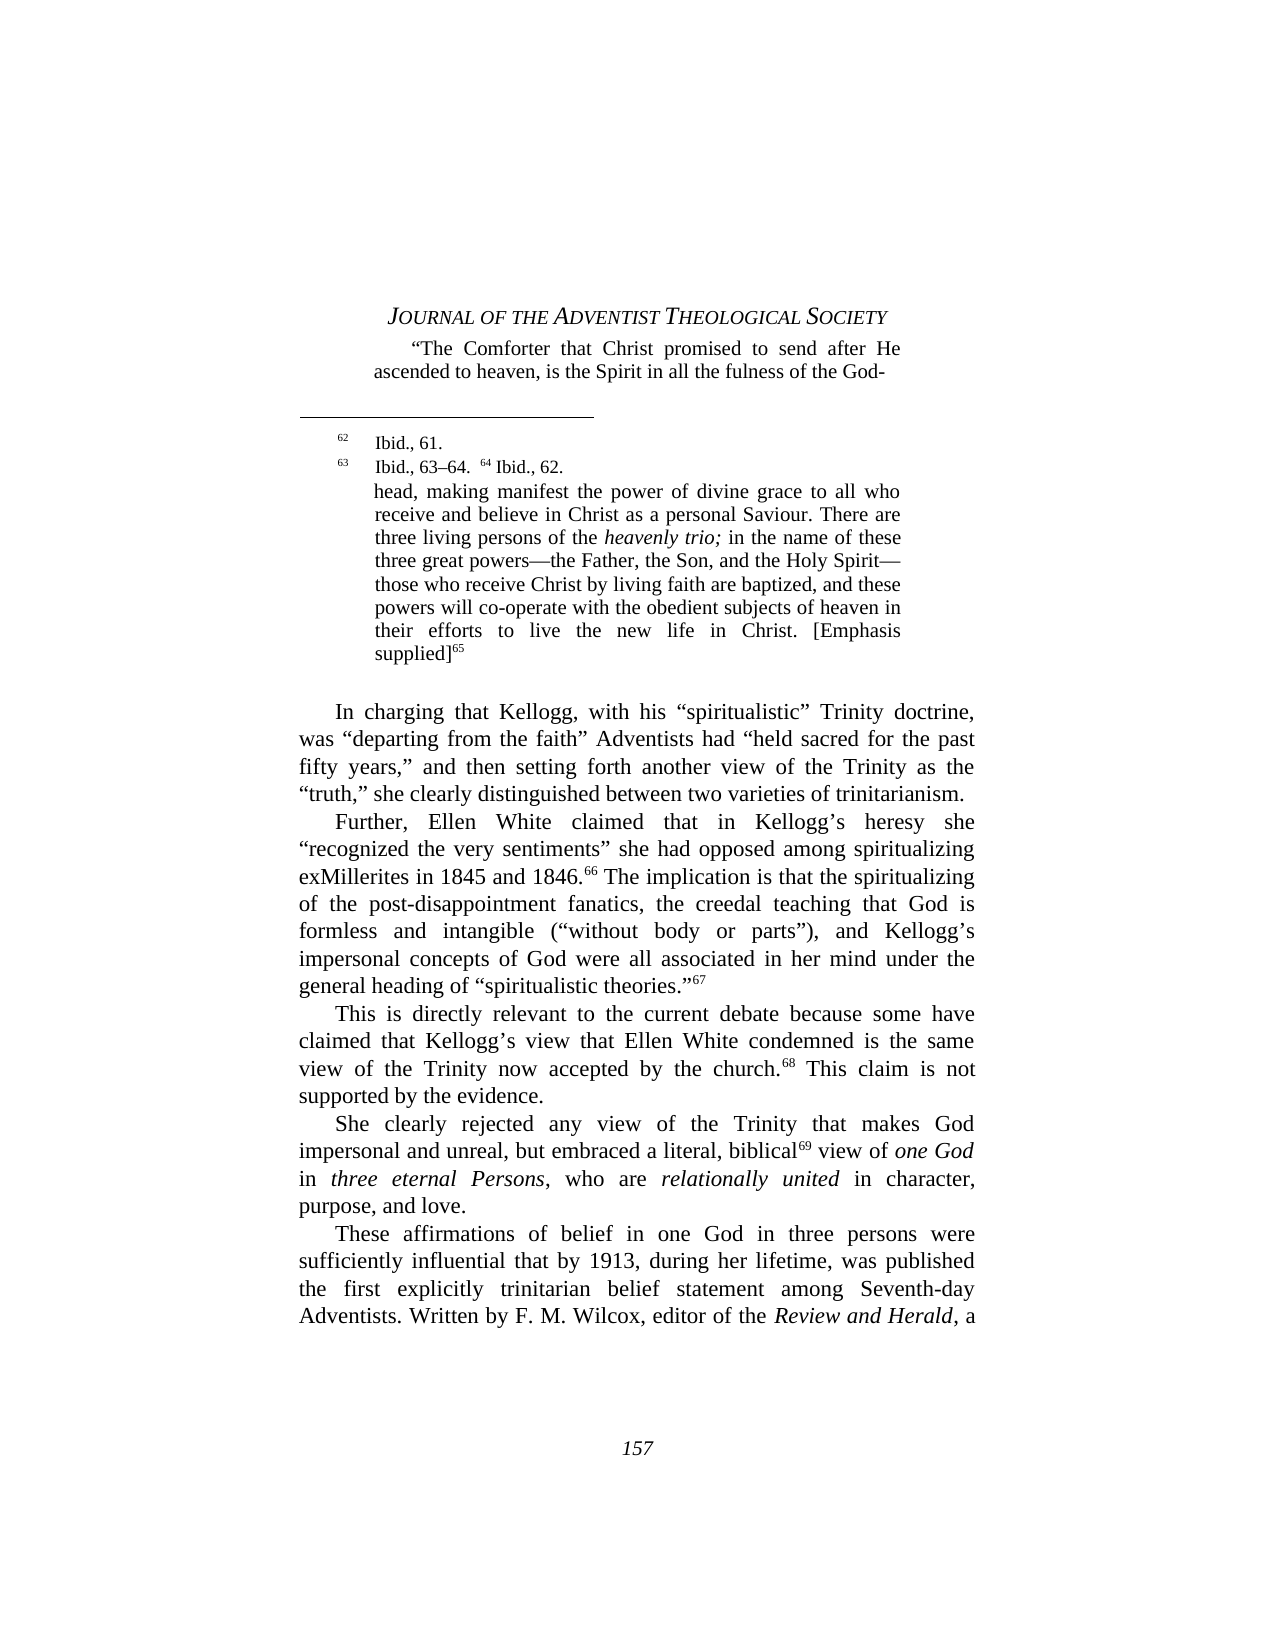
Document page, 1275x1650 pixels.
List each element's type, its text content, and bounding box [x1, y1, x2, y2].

text This is directly relevant to the current debate because some have claimed that Kellogg’s view that Ellen White condemned is the same view of the Trinity now accepted by the church.68 This claim is not supported by the evidence. [298, 1000, 976, 1109]
list Ibid., 61. [337, 432, 724, 453]
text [298, 1220, 976, 1329]
text Further, Ellen White claimed that in Kellogg’s heresy she “recognized the very sentiments” she had opposed among spiritualizing exMillerites in 1845 and 1846.66 The implication is that the spiritualizing of the post-disappointment fanatics, the creedal teaching that God is formless and intangible (“without body or parts”), and Kellogg’s impersonal concepts of God were all associated in her mind under the general heading of “spiritualistic theories.”67 [298, 808, 976, 999]
text In charging that Kellogg, with his “spiritualistic” Trinity doctrine, was “departing from the faith” Adventists had “held sacred for the past fifty years,” and then setting forth another view of the Trinity as the “truth,” she clearly distinguished between two varieties of trinitarianism. [298, 698, 976, 806]
text head, making manifest the power of divine grace to all who receive and believe in Christ as a personal Saviour. There are three living persons of the heavenly trio; in the name of these three great powers—the Father, the Son, and the Holy Spirit— those who receive Christ by living faith are baptized, and these powers will co-operate with the obedient subjects of heaven in their efforts to live the new life in Christ. [Emphasis supplied]65 [373, 480, 901, 665]
text She clearly rejected any view of the Trinity that makes God impersonal and unreal, but embraced a literal, biblical69 view of one God in three eternal Persons, who are relationally united in character, purpose, and love. [298, 1110, 976, 1219]
text “The Comforter that Christ promised to send after He ascended to heaven, is the Spirit in all the fulness of the God- [373, 337, 901, 383]
list Ibid., 63–64. 64 Ibid., 62. [337, 456, 724, 477]
